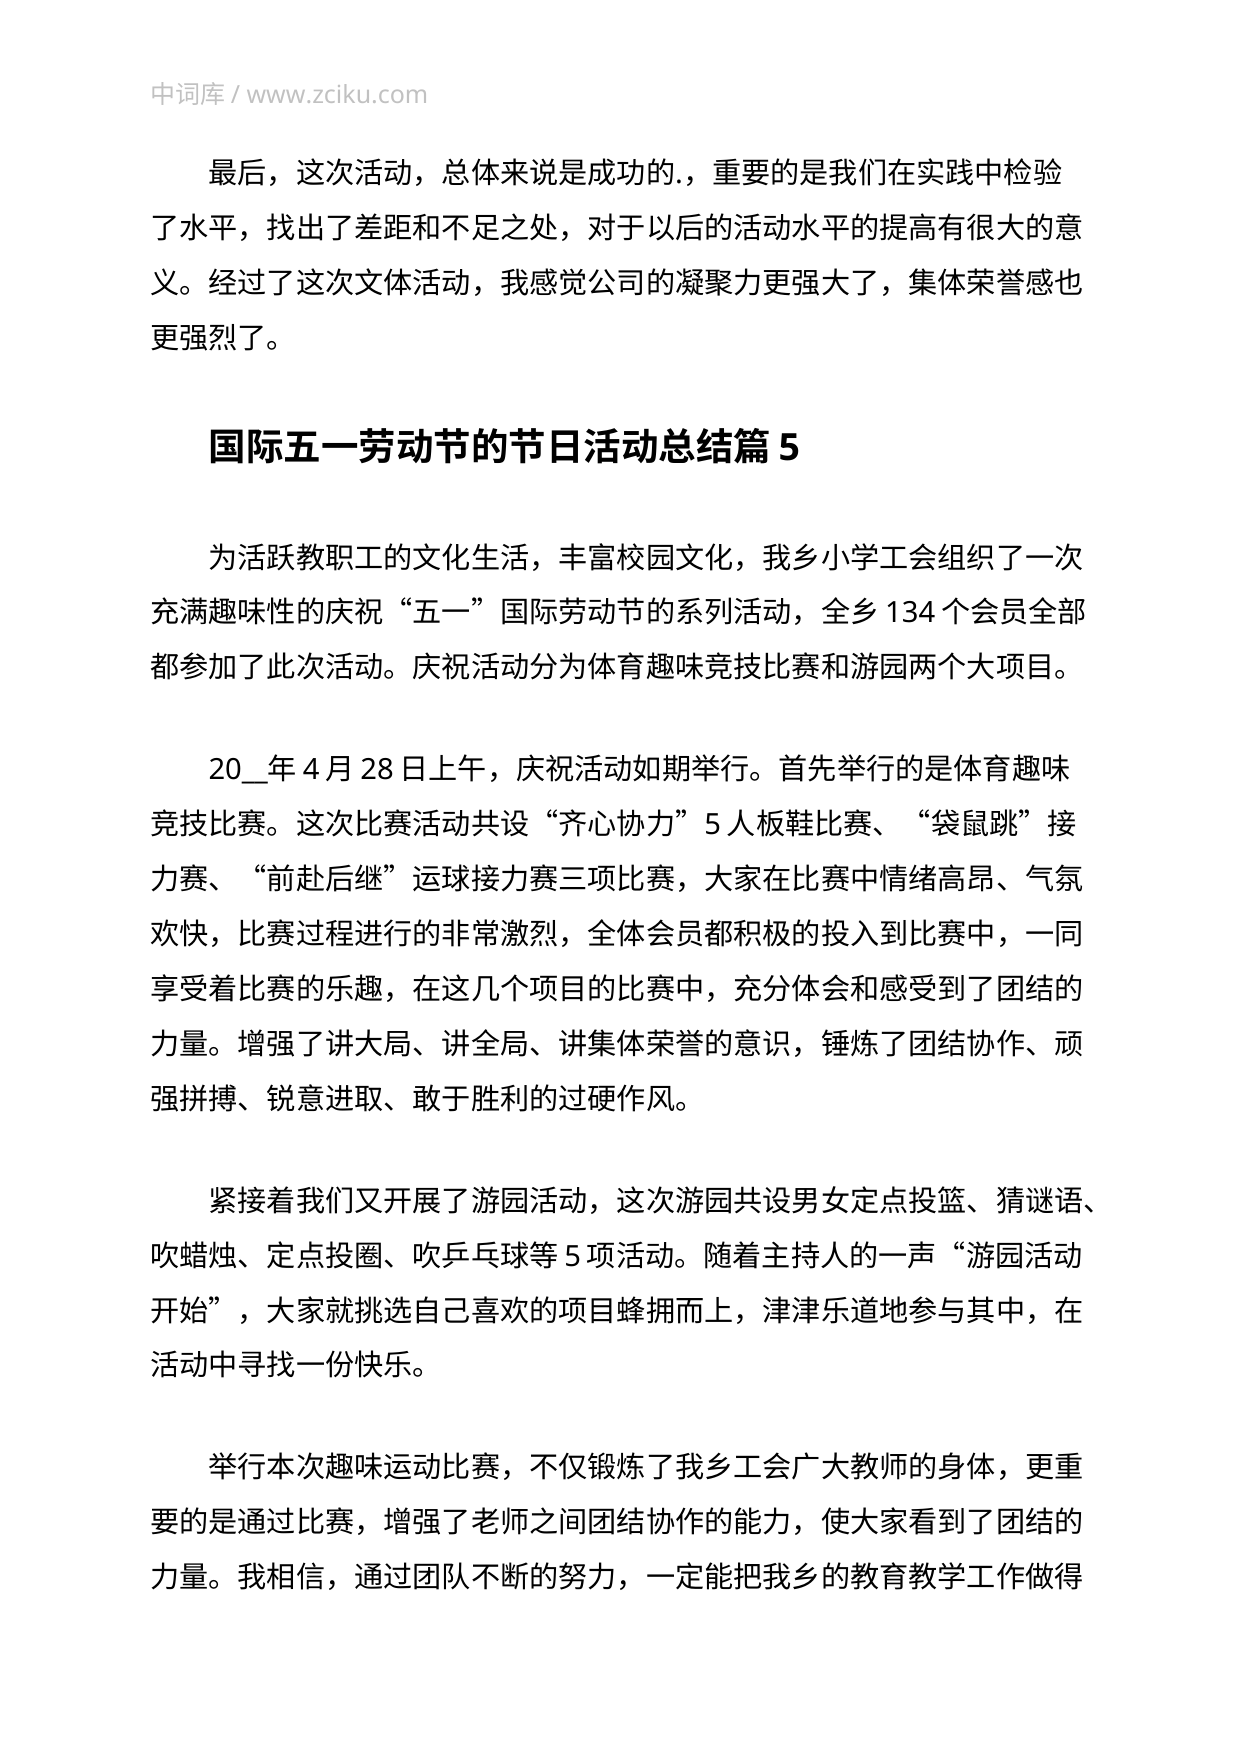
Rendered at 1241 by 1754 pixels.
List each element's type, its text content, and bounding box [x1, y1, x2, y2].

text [150, 1444, 1090, 1596]
text 为活跃教职工的文化生活，丰富校园文化，我乡小学工会组织了一次充满趣味性的庆祝“五一”国际劳动节的系列活动，全乡134个会员全部都参加了此次活动。庆祝活动分为体育趣味竞技比赛和游园两个大项目。 [150, 534, 1090, 686]
text 紧接着我们又开展了游园活动，这次游园共设男女定点投篮、猜谜语、吹蜡烛、定点投圈、吹乒乓球等5项活动。随着主持人的一声“游园活动开始”，大家就挑选自己喜欢的项目蜂拥而上，津津乐道地参与其中，在活动中寻找一份快乐。 [150, 1177, 1090, 1384]
text 20__年4月28日上午，庆祝活动如期举行。首先举行的是体育趣味竞技比赛。这次比赛活动共设“齐心协力”5人板鞋比赛、“袋鼠跳”接力赛、“前赴后继”运球接力赛三项比赛，大家在比赛中情绪高昂、气氛欢快，比赛过程进行的非常激烈，全体会员都积极的投入到比赛中，一同享受着比赛的乐趣，在这几个项目的比赛中，充分体会和感受到了团结的力量。增强了讲大局、讲全局、讲集体荣誉的意识，锤炼了团结协作、顽强拼搏、锐意进取、敢于胜利的过硬作风。 [150, 746, 1090, 1118]
text 国际五一劳动节的节日活动总结篇5 [150, 417, 1090, 471]
text 最后，这次活动，总体来说是成功的.，重要的是我们在实践中检验了水平，找出了差距和不足之处，对于以后的活动水平的提高有很大的意义。经过了这次文体活动，我感觉公司的凝聚力更强大了，集体荣誉感也更强烈了。 [150, 150, 1090, 357]
